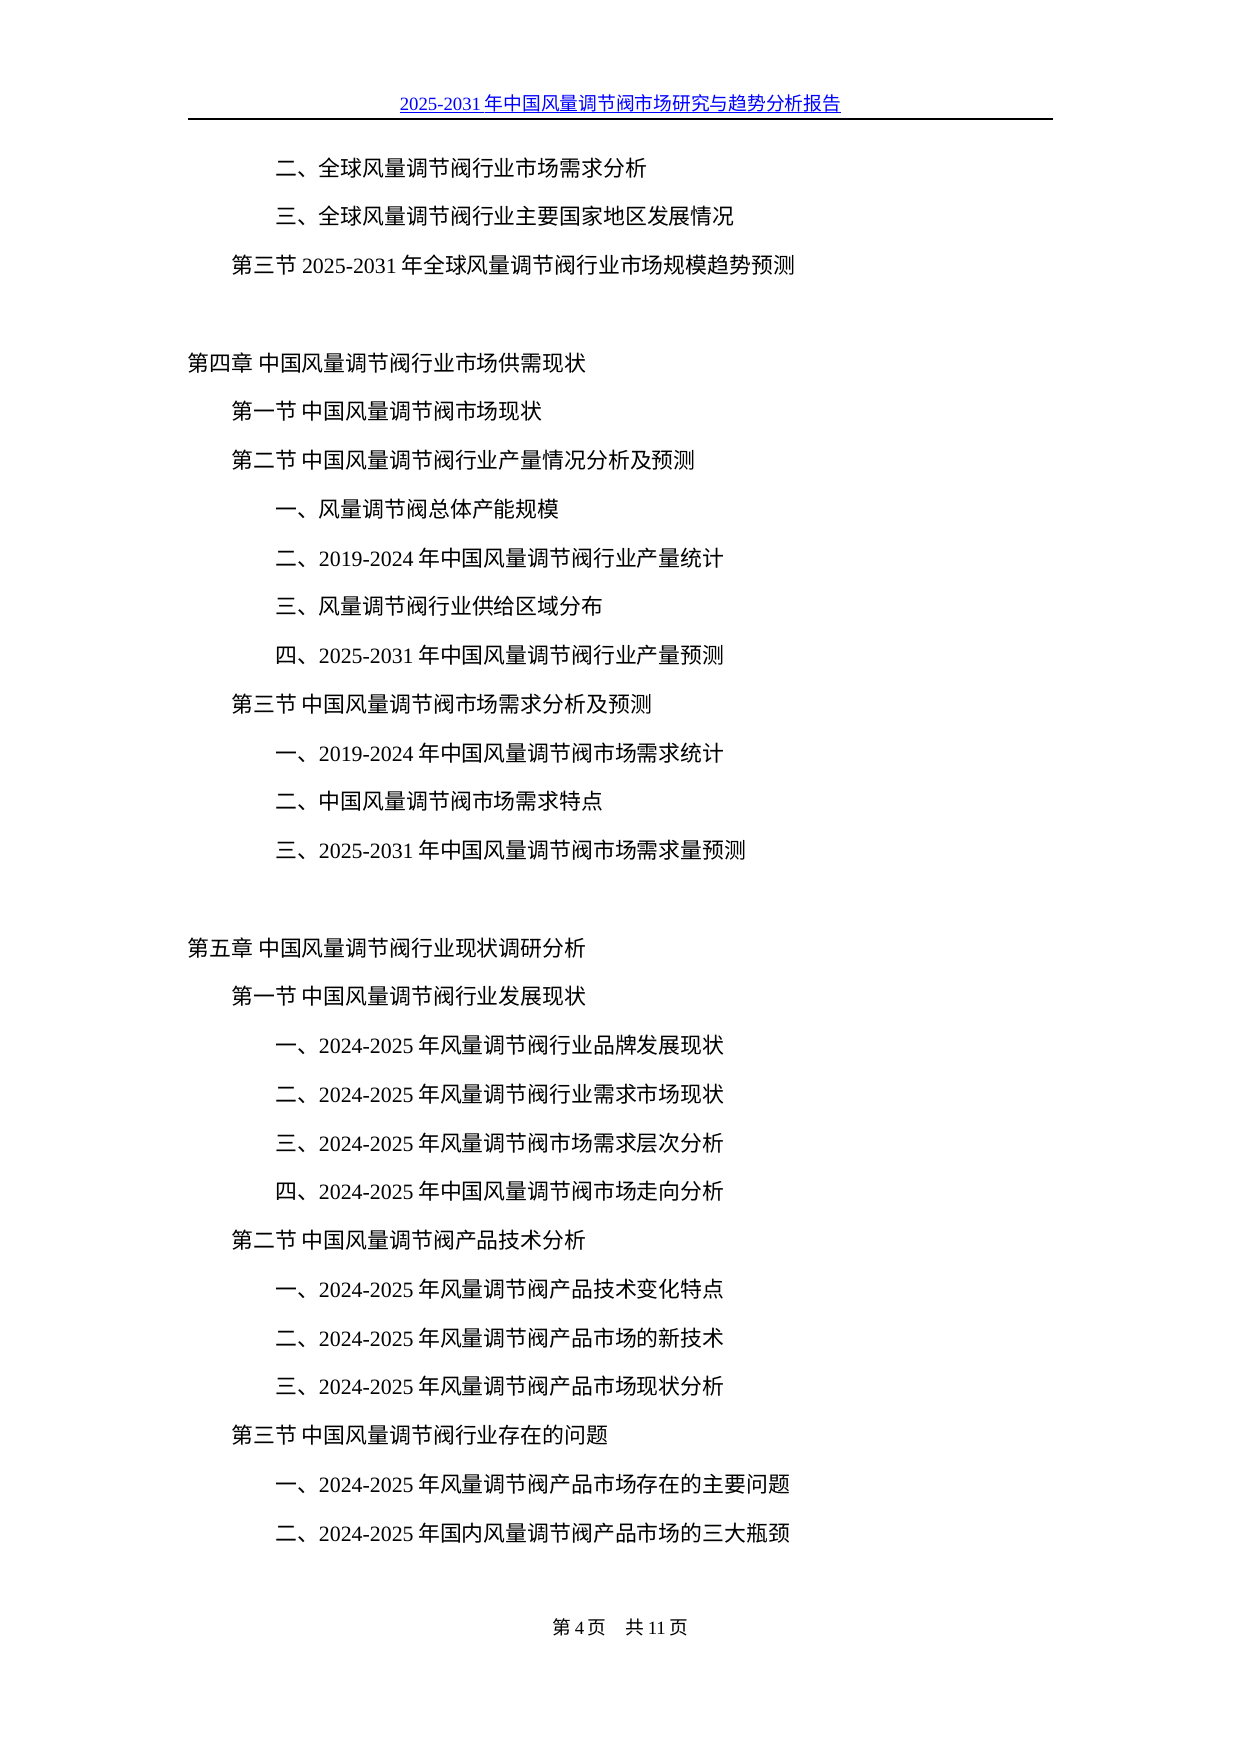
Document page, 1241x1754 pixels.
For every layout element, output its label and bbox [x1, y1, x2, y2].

text [187, 150, 1053, 1548]
